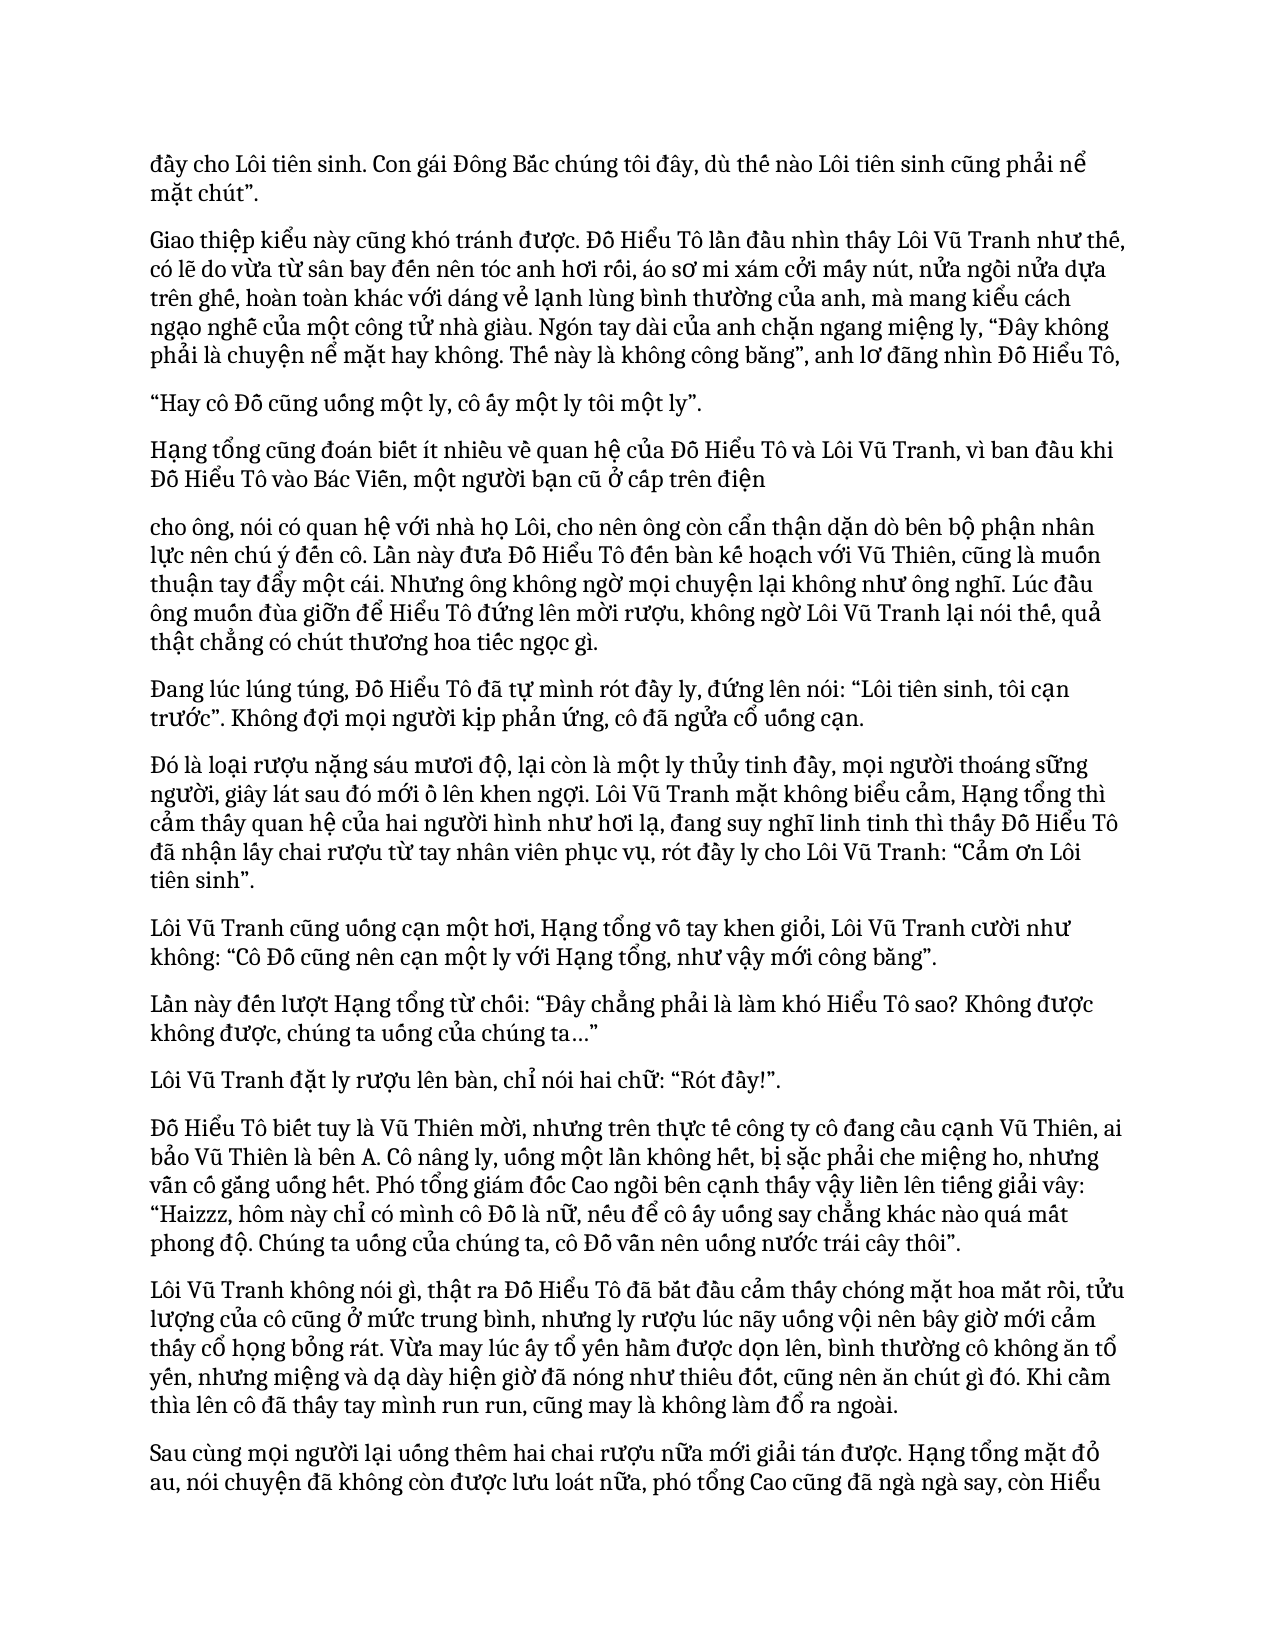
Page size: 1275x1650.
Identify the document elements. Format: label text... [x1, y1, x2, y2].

text Lần này đến lượt Hạng tổng từ chối: “Đây chẳng phải là làm khó Hiểu Tô sao? Không được không được, chúng ta uống của chúng ta…” [150, 990, 1125, 1047]
text Lôi Vũ Tranh không nói gì, thật ra Đỗ Hiểu Tô đã bắt đầu cảm thấy chóng mặt hoa mắt rồi, tửu lượng của cô cũng ở mức trung bình, nhưng ly rượu lúc nãy uống vội nên bây giờ mới cảm thấy cổ họng bỏng rát. Vừa may lúc ấy tổ yến hầm được dọn lên, bình thường cô không ăn tổ yến, nhưng miệng và dạ dày hiện giờ đã nóng như thiêu đốt, cũng nên ăn chút gì đó. Khi cầm thìa lên cô đã thấy tay mình run run, cũng may là không làm đổ ra ngoài. [150, 1276, 1125, 1420]
text Hạng tổng cũng đoán biết ít nhiều về quan hệ của Đỗ Hiểu Tô và Lôi Vũ Tranh, vì ban đầu khi Đỗ Hiểu Tô vào Bác Viễn, một người bạn cũ ở cấp trên điện [150, 436, 1125, 494]
text Đỗ Hiểu Tô biết tuy là Vũ Thiên mời, nhưng trên thực tế công ty cô đang cầu cạnh Vũ Thiên, ai bảo Vũ Thiên là bên A. Cô nâng ly, uống một lần không hết, bị sặc phải che miệng ho, nhưng vẫn cố gắng uống hết. Phó tổng giám đốc Cao ngồi bên cạnh thấy vậy liền lên tiếng giải vây: “Haizzz, hôm này chỉ có mình cô Đỗ là nữ, nếu để cô ấy uống say chẳng khác nào quá mất phong độ. Chúng ta uống của chúng ta, cô Đỗ vẫn nên uống nước trái cây thôi”. [150, 1114, 1125, 1257]
text Lôi Vũ Tranh cũng uống cạn một hơi, Hạng tổng vỗ tay khen giỏi, Lôi Vũ Tranh cười như không: “Cô Đỗ cũng nên cạn một ly với Hạng tổng, như vậy mới công bằng”. [150, 914, 1125, 971]
text Đó là loại rượu nặng sáu mươi độ, lại còn là một ly thủy tinh đầy, mọi người thoáng sững người, giây lát sau đó mới ồ lên khen ngợi. Lôi Vũ Tranh mặt không biểu cảm, Hạng tổng thì cảm thấy quan hệ của hai người hình như hơi lạ, đang suy nghĩ linh tinh thì thấy Đỗ Hiểu Tô đã nhận lấy chai rượu từ tay nhân viên phục vụ, rót đầy ly cho Lôi Vũ Tranh: “Cảm ơn Lôi tiên sinh”. [150, 751, 1125, 895]
text Giao thiệp kiểu này cũng khó tránh được. Đỗ Hiểu Tô lần đầu nhìn thấy Lôi Vũ Tranh như thế, có lẽ do vừa từ sân bay đến nên tóc anh hơi rối, áo sơ mi xám cởi mấy nút, nửa ngồi nửa dựa trên ghế, hoàn toàn khác với dáng vẻ lạnh lùng bình thường của anh, mà mang kiểu cách ngạo nghễ của một công tử nhà giàu. Ngón tay dài của anh chặn ngang miệng ly, “Đây không phải là chuyện nể mặt hay không. Thế này là không công bằng”, anh lơ đãng nhìn Đỗ Hiểu Tô, [150, 226, 1125, 370]
text Lôi Vũ Tranh đặt ly rượu lên bàn, chỉ nói hai chữ: “Rót đầy!”. [150, 1066, 1125, 1095]
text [150, 1439, 1125, 1496]
text cho ông, nói có quan hệ với nhà họ Lôi, cho nên ông còn cẩn thận dặn dò bên bộ phận nhân lực nên chú ý đến cô. Lần này đưa Đỗ Hiểu Tô đến bàn kế hoạch với Vũ Thiên, cũng là muốn thuận tay đẩy một cái. Nhưng ông không ngờ mọi chuyện lại không như ông nghĩ. Lúc đầu ông muốn đùa giỡn để Hiểu Tô đứng lên mời rượu, không ngờ Lôi Vũ Tranh lại nói thế, quả thật chẳng có chút thương hoa tiếc ngọc gì. [150, 512, 1125, 656]
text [150, 150, 1125, 207]
text Đang lúc lúng túng, Đỗ Hiểu Tô đã tự mình rót đầy ly, đứng lên nói: “Lôi tiên sinh, tôi cạn trước”. Không đợi mọi người kịp phản ứng, cô đã ngửa cổ uống cạn. [150, 675, 1125, 732]
text “Hay cô Đỗ cũng uống một ly, cô ấy một ly tôi một ly”. [150, 389, 1125, 417]
